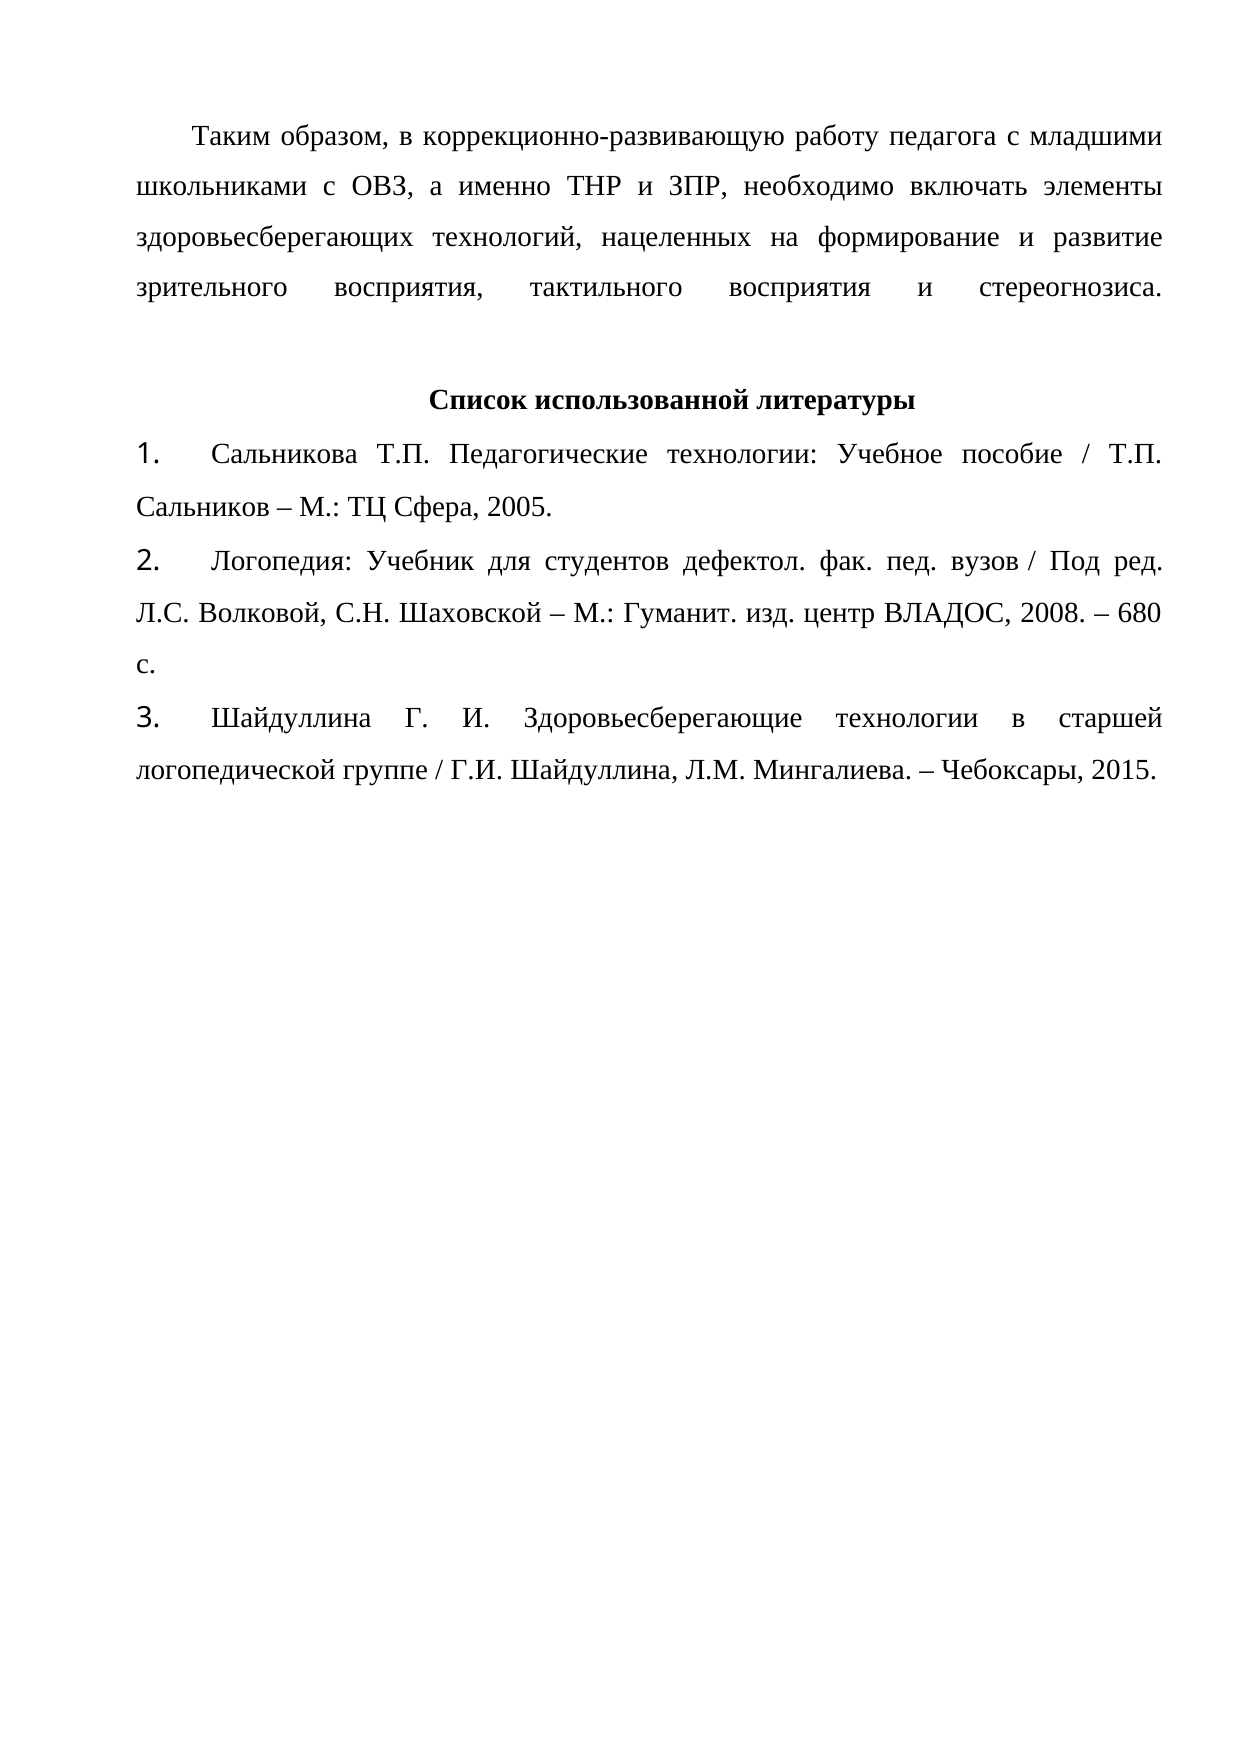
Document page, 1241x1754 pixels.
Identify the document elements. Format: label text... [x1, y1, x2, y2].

list Сальникова Т.П. Педагогические технологии: Учебное пособие / Т.П. Сальников – М.: ТЦ Сфера, 2005. [136, 432, 1163, 522]
list Шайдуллина Г. И. Здоровьесберегающие технологии в старшей логопедической группе / Г.И. Шайдуллина, Л.М. Мингалиева. – Чебоксары, 2015. [136, 696, 1163, 786]
text Список использованной литературы [136, 382, 1163, 415]
text Таким образом, в коррекционно-развивающую работу педагога с младшими школьниками с ОВЗ, а именно ТНР и ЗПР, необходимо включать элементы здоровьесберегающих технологий, нацеленных на формирование и развитие зрительного восприятия, тактильного восприятия и стереогнозиса. [136, 118, 1163, 362]
list Логопедия: Учебник для студентов дефектол. фак. пед. вузов / Под ред. Л.С. Волковой, С.Н. Шаховской – М.: Гуманит. изд. центр ВЛАДОС, 2008. – 680 с. [136, 539, 1163, 679]
